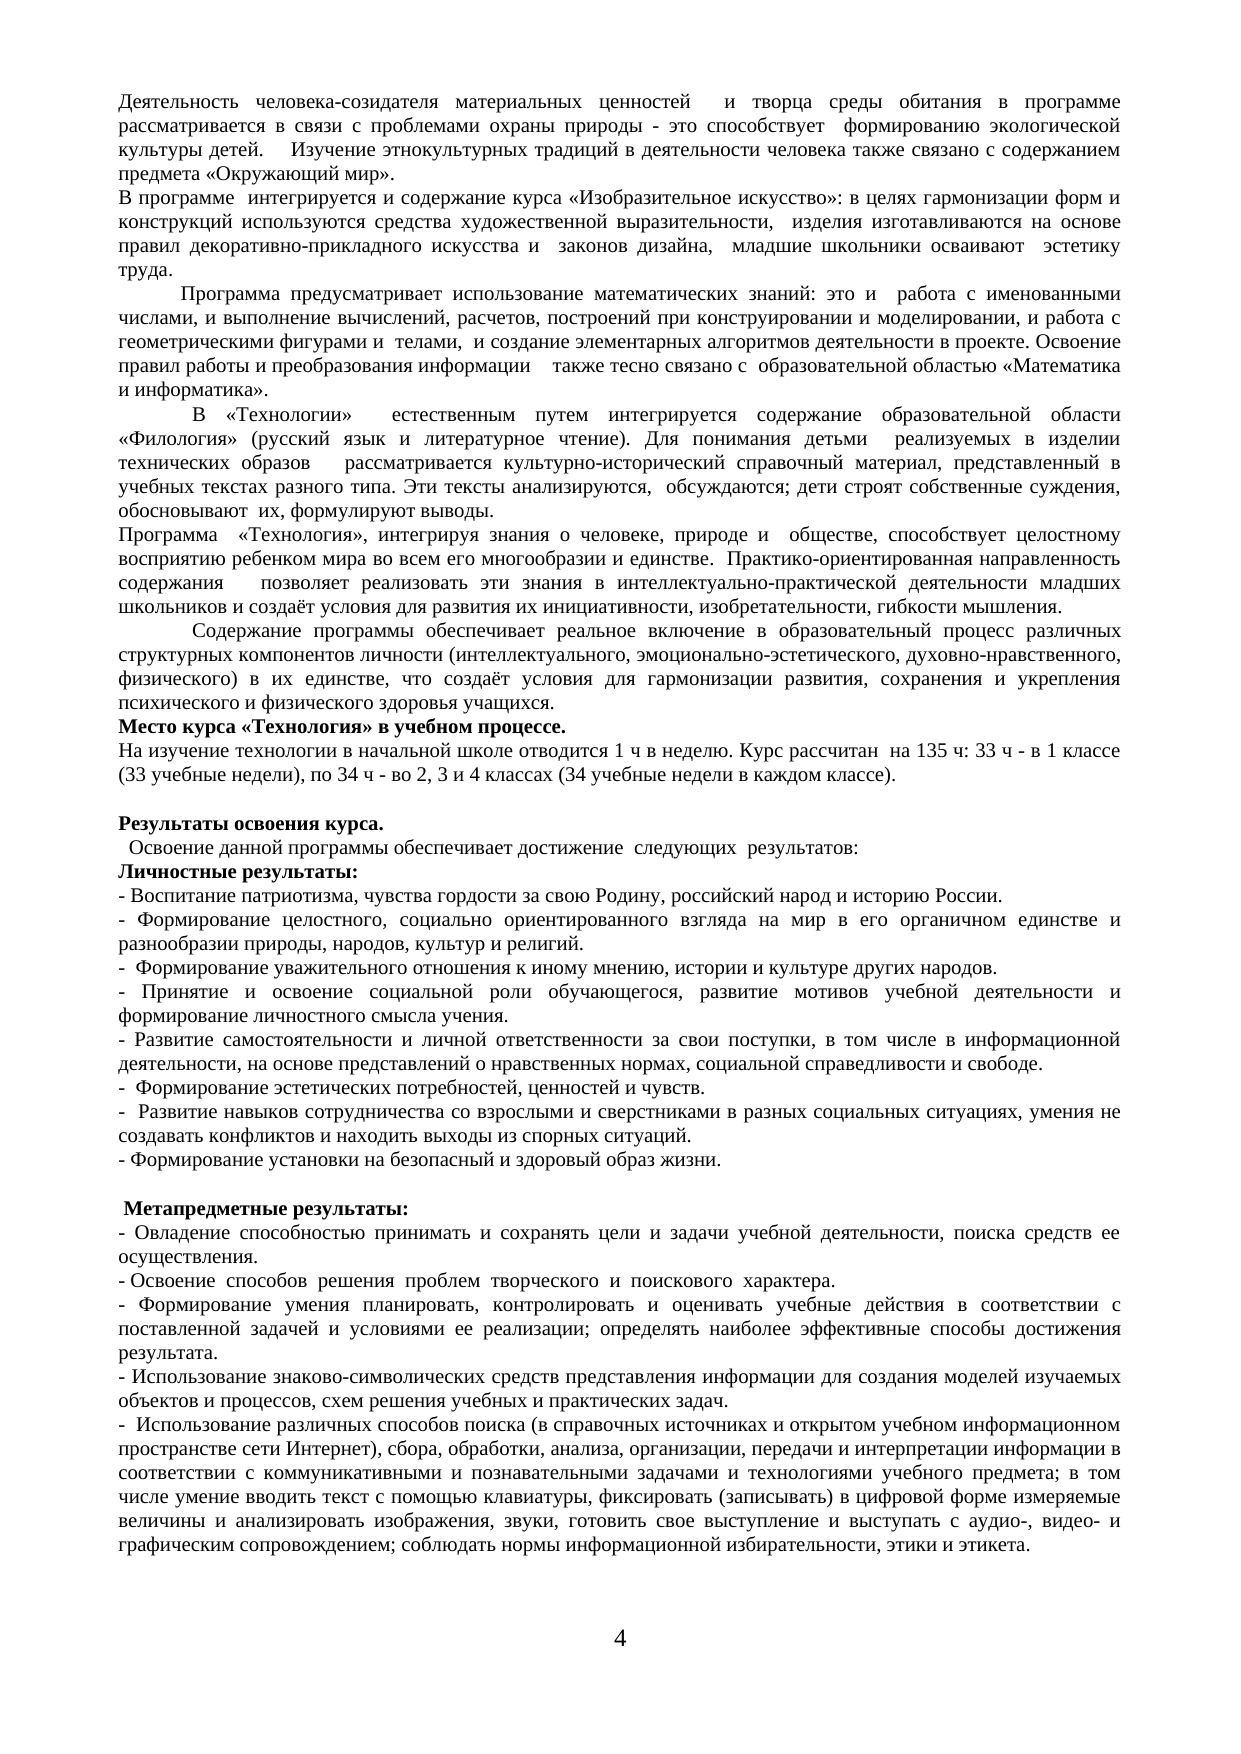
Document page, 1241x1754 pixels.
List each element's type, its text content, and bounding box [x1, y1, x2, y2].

text В программе интегрируется и содержание курса «Изобразительное искусство»: в целях гармонизации форм и конструкций используются средства художественной выразительности, изделия изготавливаются на основе правил декоративно-прикладного искусства и законов дизайна, младшие школьники осваивают эстетику труда. [118, 185, 1122, 281]
text - Формирование умения планировать, контролировать и оценивать учебные действия в соответствии с поставленной задачей и условиями ее реализации; определять наиболее эффективные способы достижения результата. [118, 1292, 1122, 1364]
text - Развитие навыков сотрудничества со взрослыми и сверстниками в разных социальных ситуациях, умения не создавать конфликтов и находить выходы из спорных ситуаций. [118, 1099, 1122, 1147]
text - Воспитание патриотизма, чувства гордости за свою Родину, российский народ и историю России. [118, 883, 1122, 907]
text Место курса «Технология» в учебном процессе. [118, 714, 1122, 738]
text Программа предусматривает использование математических знаний: это и работа с именованными числами, и выполнение вычислений, расчетов, построений при конструировании и моделировании, и работа с геометрическими фигурами и телами, и создание элементарных алгоритмов деятельности в проекте. Освоение правил работы и преобразования информации также тесно связано с образовательной областью «Математика и информатика». [118, 281, 1122, 401]
text - Использование различных способов поиска (в справочных источниках и открытом учебном информационном пространстве сети Интернет), сбора, обработки, анализа, организации, передачи и интерпретации информации в соответствии с коммуникативными и познавательными задачами и технологиями учебного предмета; в том числе умение вводить текст с помощью клавиатуры, фиксировать (записывать) в цифровой форме измеряемые величины и анализировать изображения, звуки, готовить свое выступление и выступать с аудио-, видео- и графическим сопровождением; соблюдать нормы информационной избирательности, этики и этикета. [118, 1412, 1122, 1556]
text - Принятие и освоение социальной роли обучающегося, развитие мотивов учебной деятельности и формирование личностного смысла учения. [118, 979, 1122, 1027]
text Содержание программы обеспечивает реальное включение в образовательный процесс различных структурных компонентов личности (интеллектуального, эмоционально-эстетического, духовно-нравственного, физического) в их единстве, что создаёт условия для гармонизации развития, сохранения и укрепления психического и физического здоровья учащихся. [118, 618, 1122, 714]
text - Формирование эстетических потребностей, ценностей и чувств. [118, 1075, 1122, 1099]
text На изучение технологии в начальной школе отводится 1 ч в неделю. Курс рассчитан на 135 ч: 33 ч - в 1 классе (33 учебные недели), по 34 ч - во 2, 3 и 4 классах (34 учебные недели в каждом классе). [118, 738, 1122, 786]
text - Развитие самостоятельности и личной ответственности за свои поступки, в том числе в информационной деятельности, на основе представлений о нравственных нормах, социальной справедливости и свободе. [118, 1027, 1122, 1075]
text В «Технологии» естественным путем интегрируется содержание образовательной области «Филология» (русский язык и литературное чтение). Для понимания детьми реализуемых в изделии технических образов рассматривается культурно-исторический справочный материал, представленный в учебных текстах разного типа. Эти тексты анализируются, обсуждаются; дети строят собственные суждения, обосновывают их, формулируют выводы. [118, 401, 1122, 522]
text - Овладение способностью принимать и сохранять цели и задачи учебной деятельности, поиска средств ее осуществления. [118, 1219, 1122, 1268]
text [118, 89, 1122, 185]
text - Использование знаково-символических средств представления информации для создания моделей изучаемых объектов и процессов, схем решения учебных и практических задач. [118, 1364, 1122, 1412]
text Личностные результаты: [118, 859, 1122, 883]
text - Формирование целостного, социально ориентированного взгляда на мир в его органичном единстве и разнообразии природы, народов, культур и религий. [118, 907, 1122, 955]
text - Формирование установки на безопасный и здоровый образ жизни. [118, 1147, 1122, 1171]
text - Освоение способов решения проблем творческого и поискового характера. [118, 1268, 1122, 1292]
text Освоение данной программы обеспечивает достижение следующих результатов: [118, 834, 1122, 859]
text - Формирование уважительного отношения к иному мнению, истории и культуре других народов. [118, 955, 1122, 979]
text Метапредметные результаты: [118, 1196, 1122, 1219]
text Результаты освоения курса. [118, 811, 1122, 834]
text Программа «Технология», интегрируя знания о человеке, природе и обществе, способствует целостному восприятию ребенком мира во всем его многообразии и единстве. Практико-ориентированная направленность содержания позволяет реализовать эти знания в интеллектуально-практической деятельности младших школьников и создаёт условия для развития их инициативности, изобретательности, гибкости мышления. [118, 522, 1122, 618]
